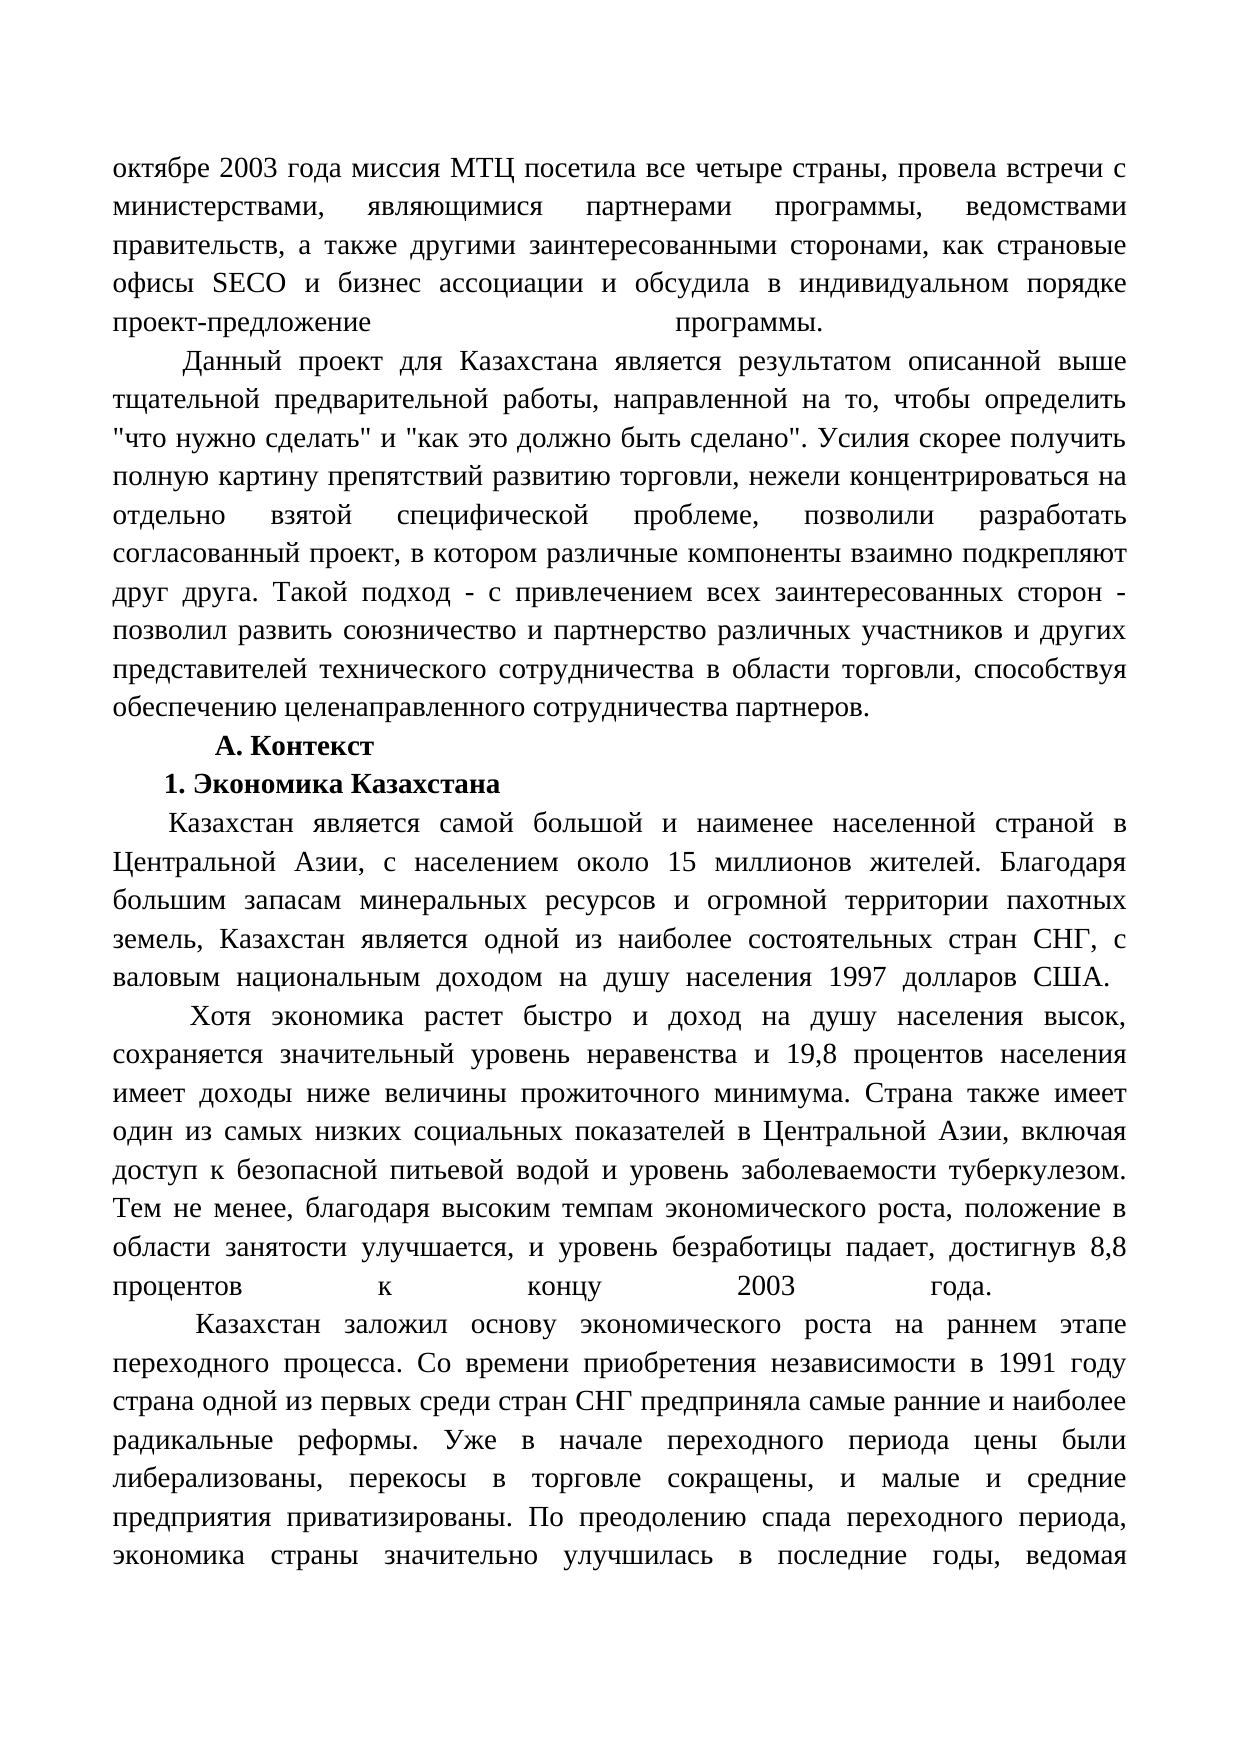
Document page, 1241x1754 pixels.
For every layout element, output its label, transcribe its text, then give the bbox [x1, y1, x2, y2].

text 1. Экономика Казахстана [112, 767, 1128, 800]
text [112, 150, 1128, 723]
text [112, 805, 1128, 1571]
text А. Контекст [112, 728, 1128, 762]
